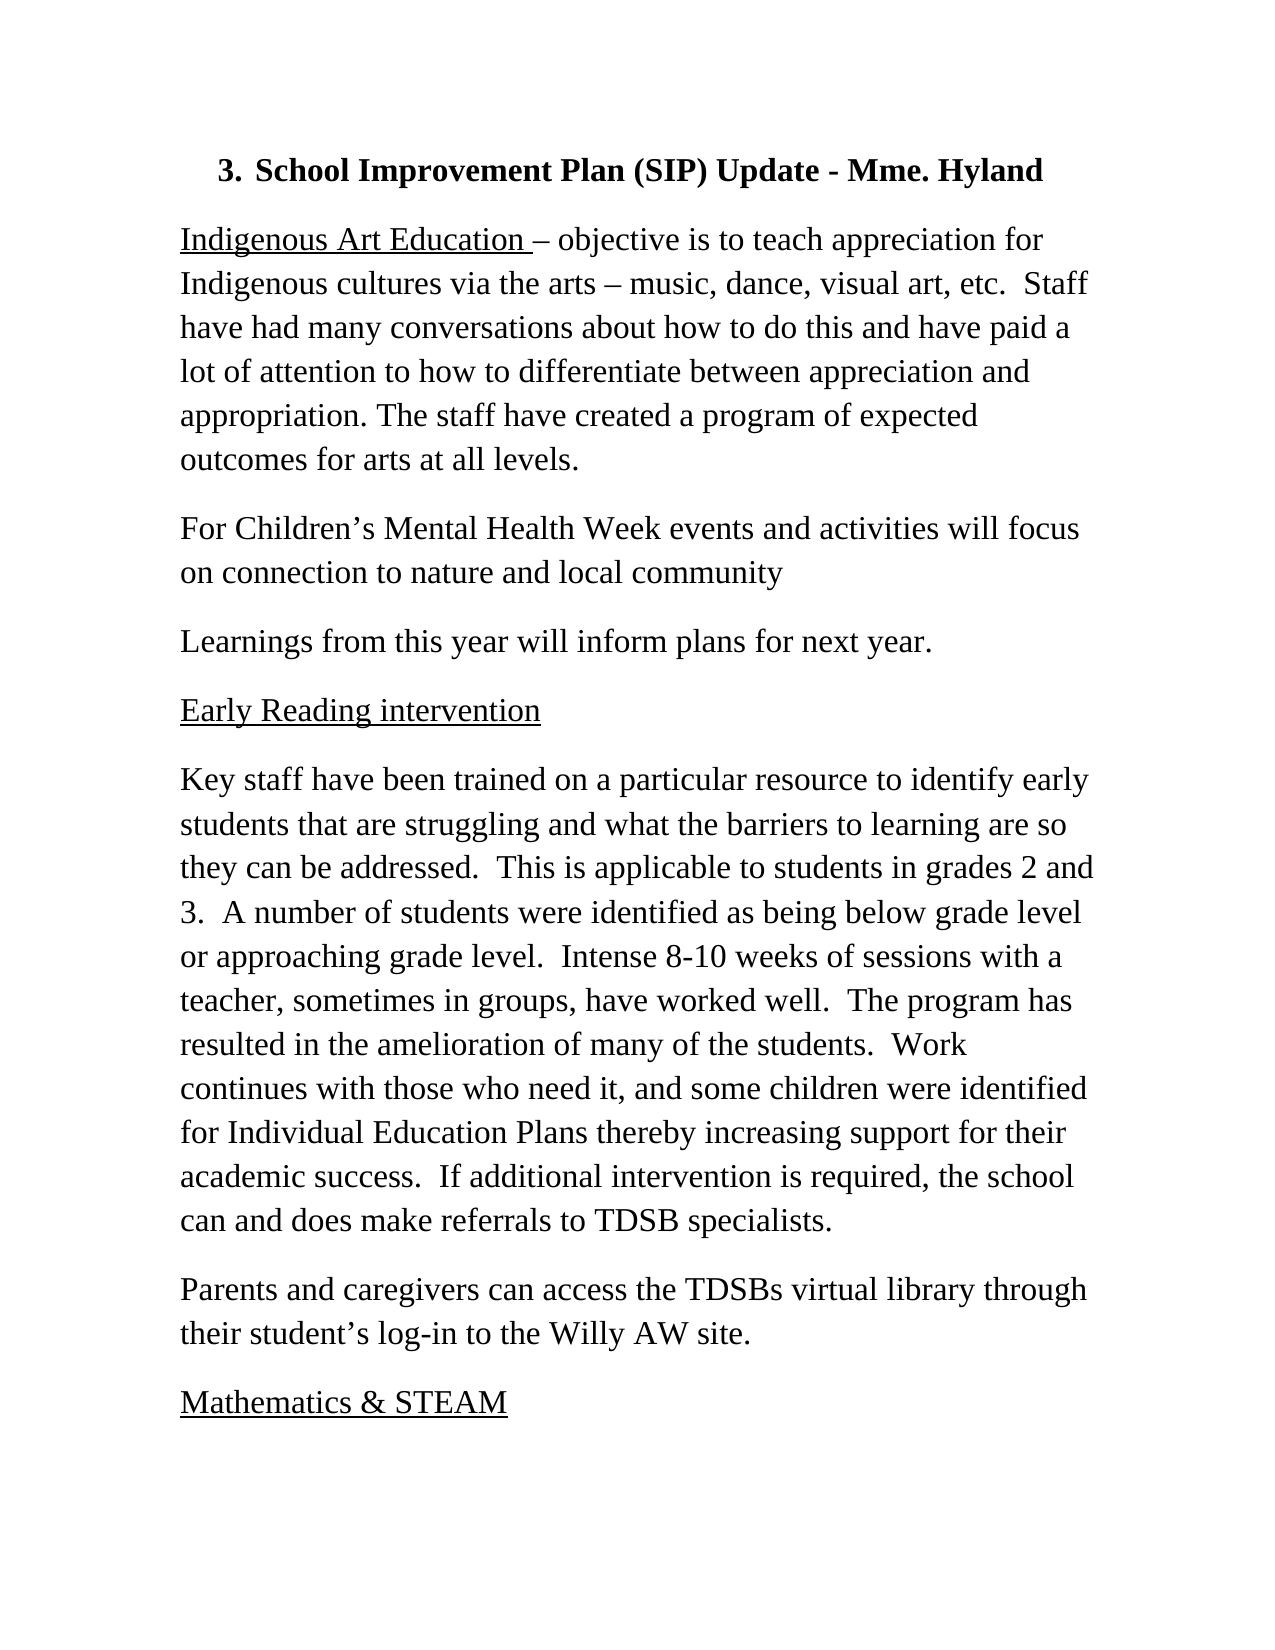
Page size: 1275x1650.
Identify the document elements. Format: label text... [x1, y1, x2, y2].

list School Improvement Plan (SIP) Update - Mme. Hyland [217, 150, 1095, 188]
list Learnings from this year will inform plans for next year. [180, 622, 1095, 660]
list Mathematics & STEAM [180, 1382, 1095, 1421]
list For Children’s Mental Health Week events and activities will focus on connection to nature and local community [180, 508, 1095, 591]
list Parents and caregivers can access the TDSBs virtual library through their student’s log-in to the Willy AW site. [180, 1269, 1095, 1352]
list Indigenous Art Education – objective is to teach appreciation for Indigenous cultures via the arts – music, dance, visual art, etc. Staff have had many conversations about how to do this and have paid a lot of attention to how to differentiate between appreciation and appropriation. The staff have created a program of expected outcomes for arts at all levels. [180, 219, 1095, 478]
list Key staff have been trained on a particular resource to identify early students that are struggling and what the barriers to learning are so they can be addressed. This is applicable to students in grades 2 and 3. A number of students were identified as being below grade level or approaching grade level. Intense 8-10 weeks of sessions with a teacher, sometimes in groups, have worked well. The program has resulted in the amelioration of many of the students. Work continues with those who need it, and some children were identified for Individual Education Plans thereby increasing support for their academic success. If additional intervention is required, the school can and does make referrals to TDSB specialists. [180, 760, 1095, 1239]
list Early Reading intervention [180, 691, 1095, 729]
